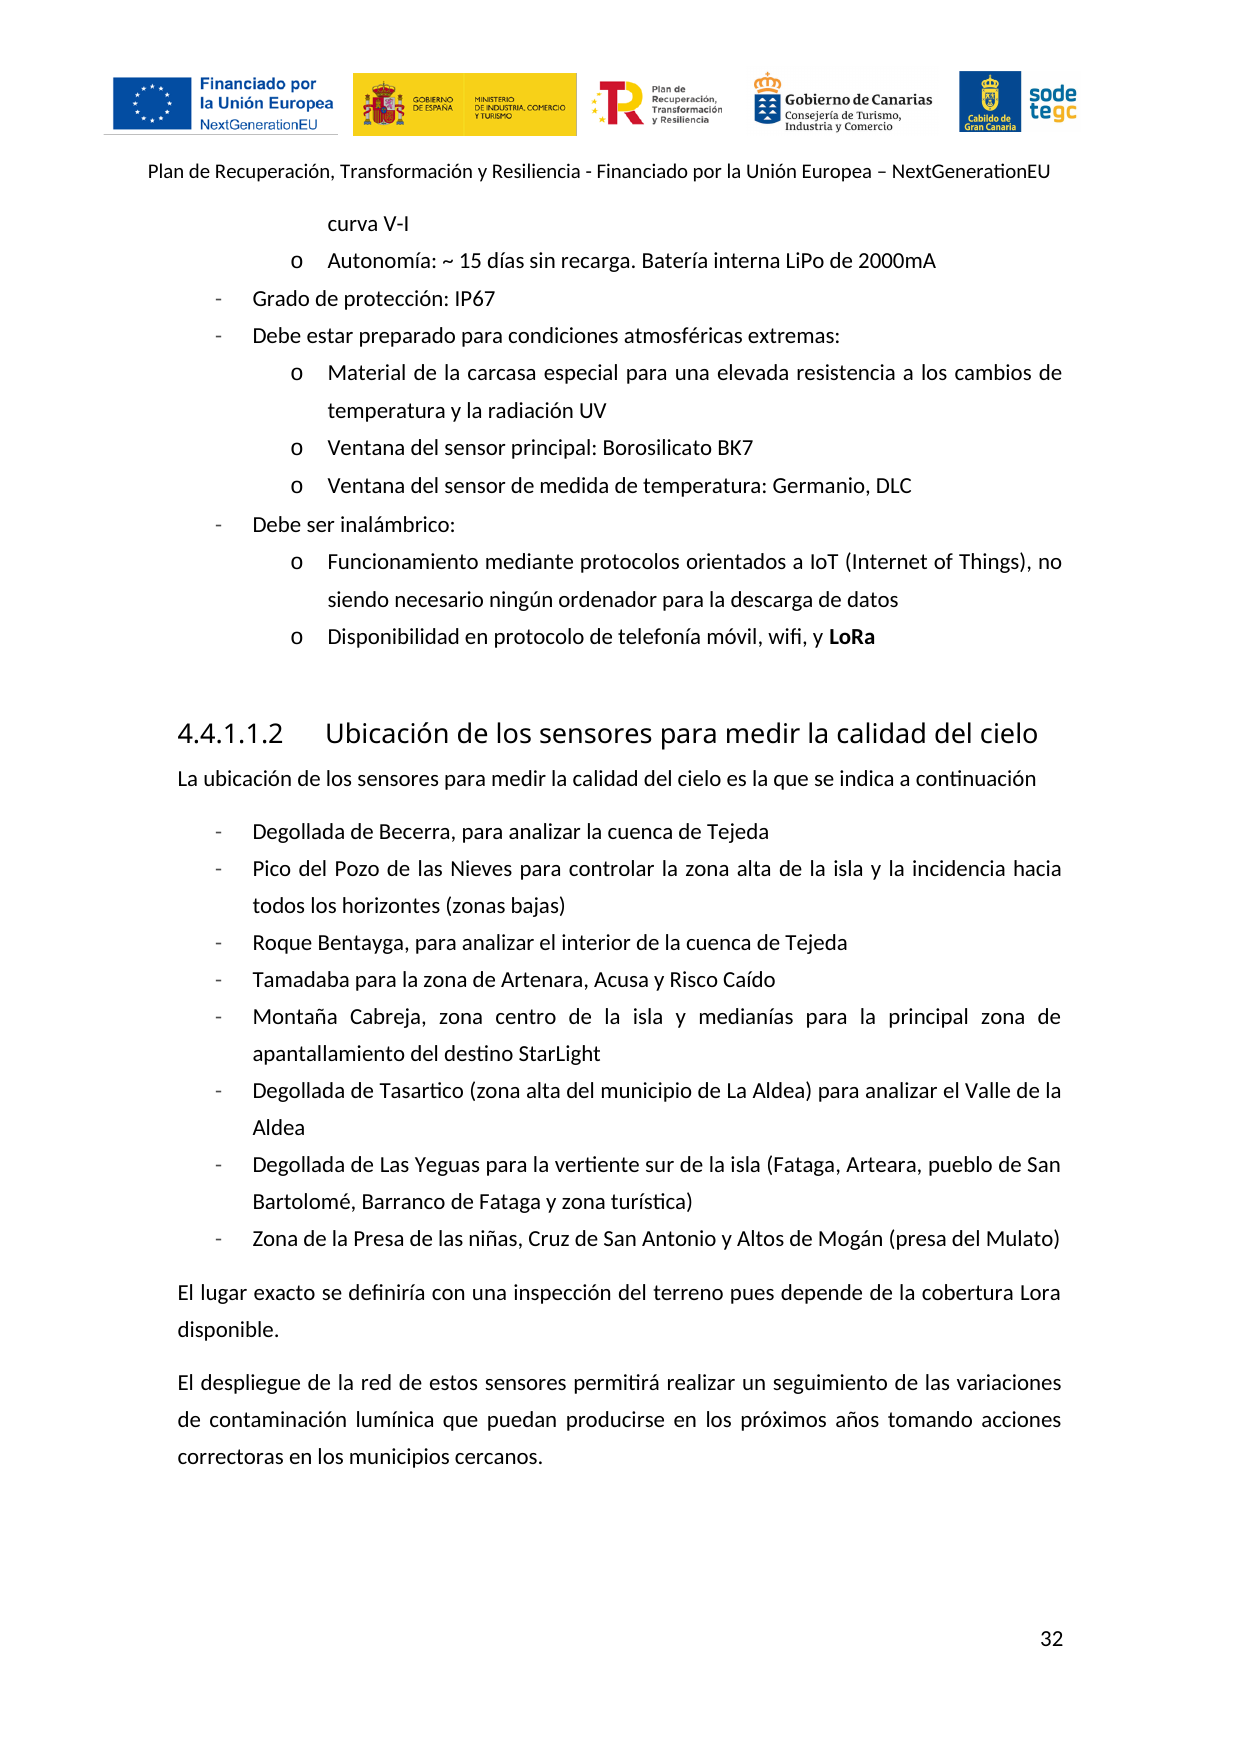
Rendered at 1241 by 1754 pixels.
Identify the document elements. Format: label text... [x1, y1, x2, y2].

list Grado de protección: IP67 [215, 284, 1063, 312]
subtitle Ubicación de los sensores para medir la calidad del cielo [177, 714, 1063, 751]
text La ubicación de los sensores para medir la calidad del cielo es la que se indica a continuación [177, 764, 1063, 792]
list Debe ser inalámbrico: [215, 510, 1063, 538]
list Roque Bentayga, para analizar el interior de la cuenca de Tejeda [215, 928, 1063, 956]
list Ventana del sensor de medida de temperatura: Germanio, DLC [290, 472, 1063, 501]
list Autonomía: ~ 15 días sin recarga. Batería interna LiPo de 2000mA [290, 246, 1063, 275]
text El lugar exacto se definiría con una inspección del terreno pues depende de la cobertura Lora disponible. [177, 1278, 1063, 1343]
list Ventana del sensor principal: Borosilicato BK7 [290, 433, 1063, 462]
list Debe estar preparado para condiciones atmosféricas extremas: [215, 321, 1063, 349]
list Disponibilidad en protocolo de telefonía móvil, wifi, y LoRa [290, 622, 1063, 651]
list Degollada de Las Yeguas para la vertiente sur de la isla (Fataga, Arteara, pueblo de San Bartolomé, Barranco de Fataga y zona turística) [215, 1150, 1063, 1215]
list Funcionamiento mediante protocolos orientados a IoT (Internet of Things), no siendo necesario ningún ordenador para la descarga de datos [290, 547, 1063, 613]
picture [103, 66, 726, 140]
list Tamadaba para la zona de Artenara, Acusa y Risco Caído [215, 965, 1063, 993]
text El despliegue de la red de estos sensores permitirá realizar un seguimiento de las variaciones de contaminación lumínica que puedan producirse en los próximos años tomando acciones correctoras en los municipios cercanos. [177, 1368, 1063, 1470]
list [290, 209, 1063, 237]
picture [746, 66, 939, 136]
list Degollada de Becerra, para analizar la cuenca de Tejeda [215, 817, 1063, 845]
list Degollada de Tasartico (zona alta del municipio de La Aldea) para analizar el Valle de la Aldea [215, 1076, 1063, 1141]
list Zona de la Presa de las niñas, Cruz de San Antonio y Altos de Mogán (presa del Mulato) [215, 1224, 1063, 1252]
list Pico del Pozo de las Nieves para controlar la zona alta de la isla y la incidencia hacia todos los horizontes (zonas bajas) [215, 854, 1063, 919]
list Material de la carcasa especial para una elevada resistencia a los cambios de temperatura y la radiación UV [290, 358, 1063, 424]
picture [959, 71, 1082, 132]
list Montaña Cabreja, zona centro de la isla y medianías para la principal zona de apantallamiento del destino StarLight [215, 1002, 1063, 1067]
